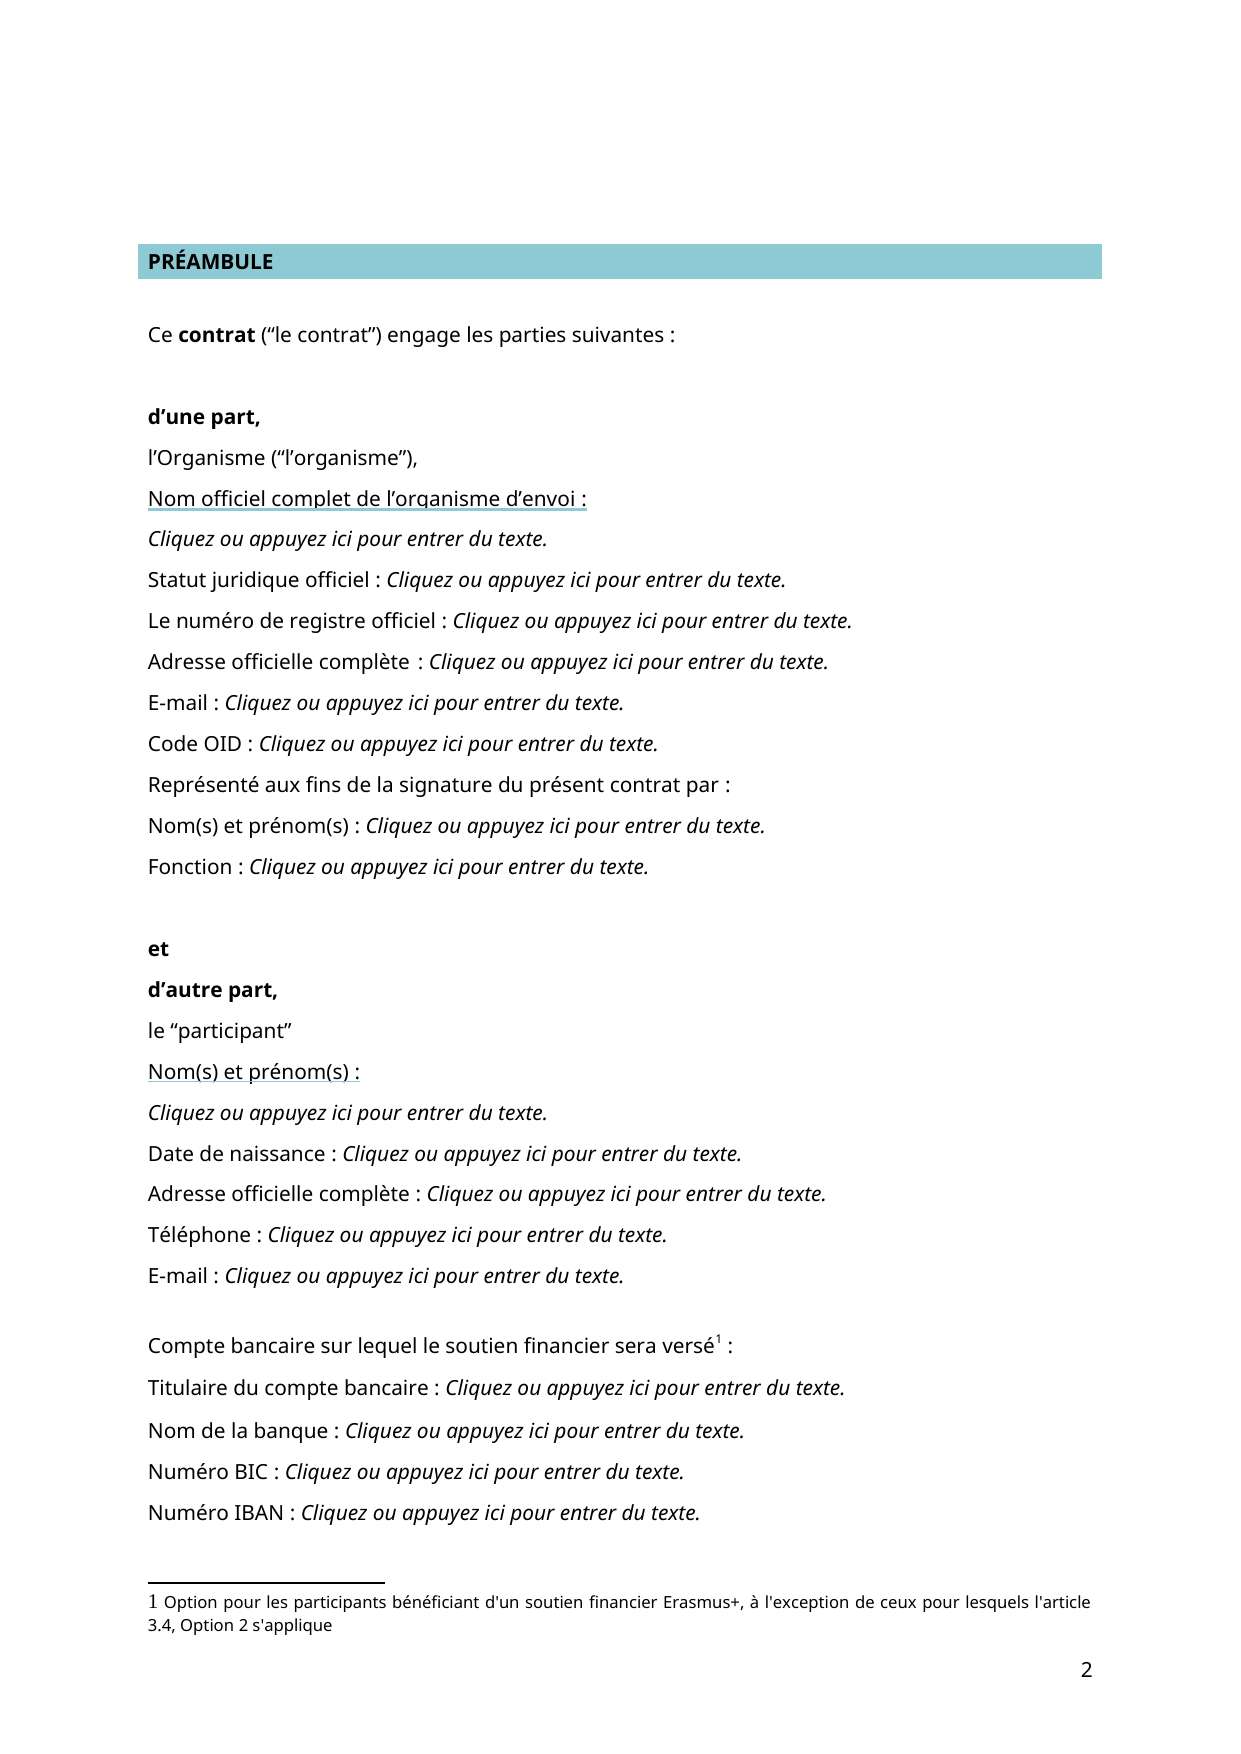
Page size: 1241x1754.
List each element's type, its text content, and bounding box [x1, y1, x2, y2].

text Numéro IBAN : [148, 1498, 1092, 1526]
text Ce contrat (“le contrat”) engage les parties suivantes : [148, 320, 1092, 348]
text Code OID : [148, 729, 1092, 758]
text Numéro BIC : [148, 1457, 1092, 1485]
text Nom(s) et prénom(s) : [148, 1057, 1092, 1085]
text l’Organisme (“l’organisme”), [148, 443, 1092, 471]
text et [148, 934, 1092, 962]
text le “participant” [148, 1016, 1092, 1044]
text Fonction : [148, 852, 1092, 881]
text E-mail : [148, 688, 1092, 717]
text Date de naissance : [148, 1139, 1092, 1167]
text Compte bancaire sur lequel le soutien financier sera versé : [148, 1331, 1092, 1359]
text Adresse officielle complète : [148, 1179, 1092, 1208]
text Représenté aux fins de la signature du présent contrat par : [148, 770, 1092, 799]
text Le numéro de registre officiel : [148, 606, 1092, 635]
text d’une part, [148, 402, 1092, 430]
text Titulaire du compte bancaire : [148, 1373, 1092, 1402]
text E-mail : [148, 1261, 1092, 1290]
text Nom officiel complet de l’organisme d’envoi : [148, 484, 1092, 512]
text d’autre part, [148, 975, 1092, 1003]
text Téléphone : [148, 1221, 1092, 1249]
text Adresse officielle complète : [148, 647, 1092, 676]
text Statut juridique officiel : [148, 566, 1092, 594]
text Nom de la banque : [148, 1416, 1092, 1444]
text PRÉAMBULE [139, 245, 1101, 278]
text Nom(s) et prénom(s) : [148, 811, 1092, 839]
